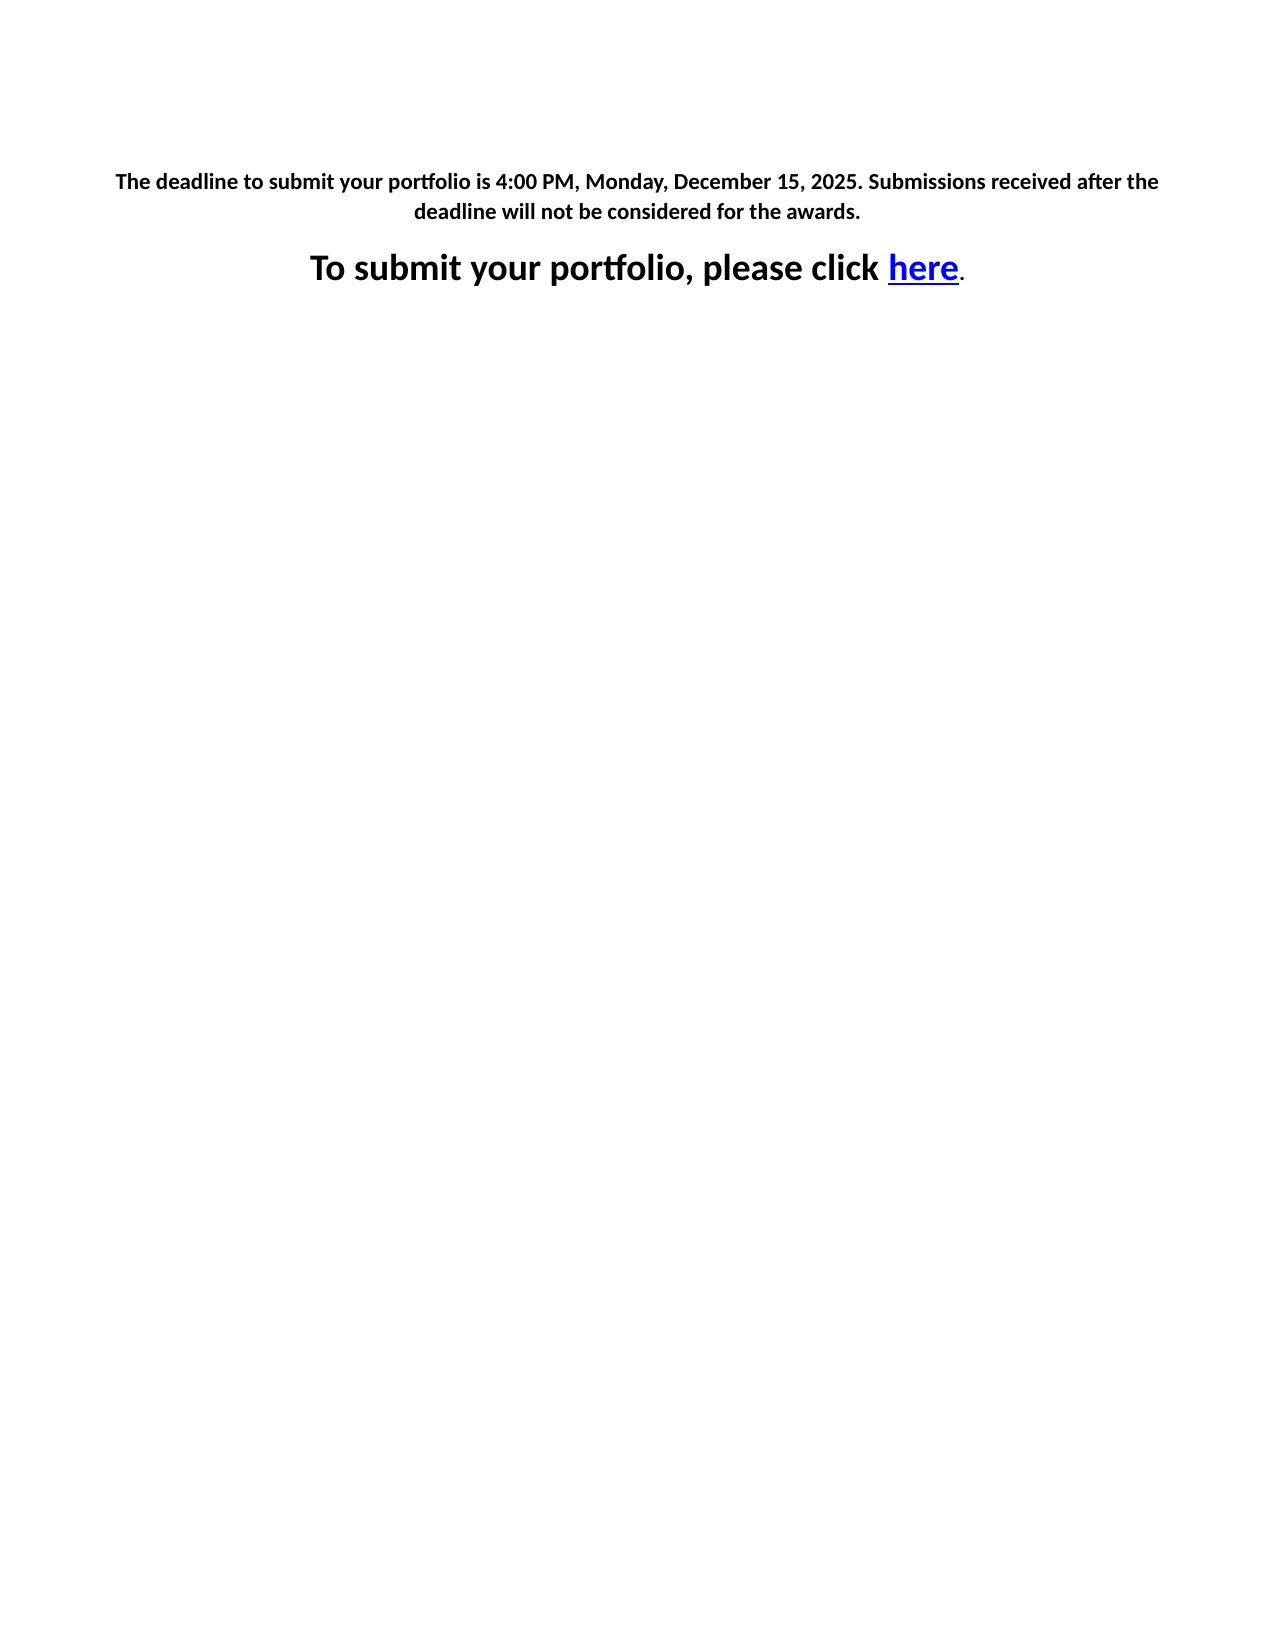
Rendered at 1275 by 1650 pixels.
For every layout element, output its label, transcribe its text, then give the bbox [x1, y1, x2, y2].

text To submit your portfolio, please click here. [112, 244, 1162, 290]
text The deadline to submit your portfolio is 4:00 PM, Monday, December 15, 2025. Submissions received after the deadline will not be considered for the awards. [112, 167, 1162, 225]
